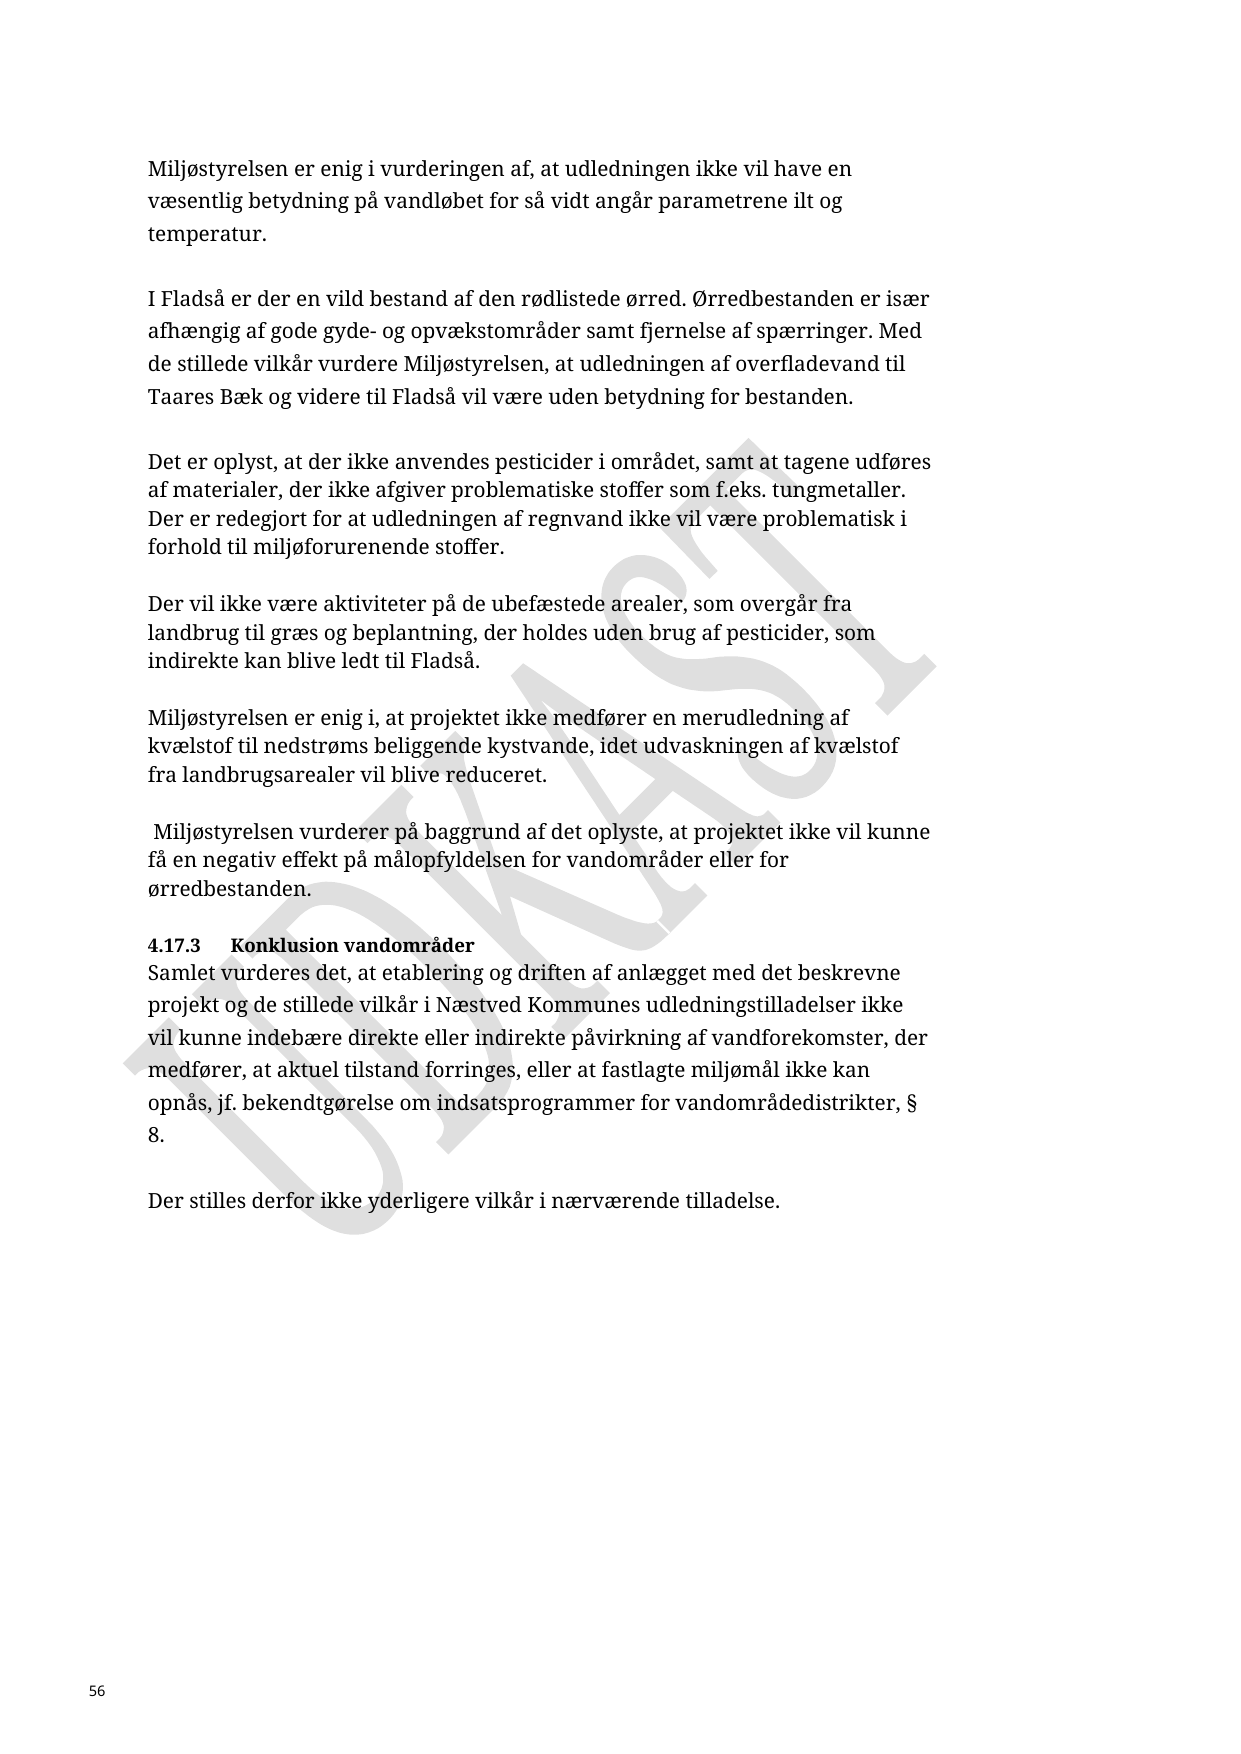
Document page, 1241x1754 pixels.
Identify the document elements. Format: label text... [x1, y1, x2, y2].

text Miljøstyrelsen er enig i vurderingen af, at udledningen ikke vil have en væsentlig betydning på vandløbet for så vidt angår parametrene ilt og temperatur. [148, 154, 933, 247]
text Miljøstyrelsen vurderer på baggrund af det oplyste, at projektet ikke vil kunne få en negativ effekt på målopfyldelsen for vandområder eller for ørredbestanden. [148, 817, 933, 902]
text Samlet vurderes det, at etablering og driften af anlægget med det beskrevne projekt og de stillede vilkår i Næstved Kommunes udledningstilladelser ikke vil kunne indebære direkte eller indirekte påvirkning af vandforekomster, der medfører, at aktuel tilstand forringes, eller at fastlagte miljømål ikke kan opnås, jf. bekendtgørelse om indsatsprogrammer for vandområdedistrikter, § 8. [148, 958, 933, 1149]
text Der stilles derfor ikke yderligere vilkår i nærværende tilladelse. [148, 1186, 933, 1214]
text I Fladså er der en vild bestand af den rødlistede ørred. Ørredbestanden er især afhængig af gode gyde- og opvækstområder samt fjernelse af spærringer. Med de stillede vilkår vurdere Miljøstyrelsen, at udledningen af overfladevand til Taares Bæk og videre til Fladså vil være uden betydning for bestanden. [148, 284, 933, 410]
text Det er oplyst, at der ikke anvendes pesticider i området, samt at tagene udføres af materialer, der ikke afgiver problematiske stoffer som f.eks. tungmetaller. Der er redegjort for at udledningen af regnvand ikke vil være problematisk i forhold til miljøforurenende stoffer. [148, 447, 933, 561]
text Der vil ikke være aktiviteter på de ubefæstede arealer, som overgår fra landbrug til græs og beplantning, der holdes uden brug af pesticider, som indirekte kan blive ledt til Fladså. [148, 589, 933, 674]
subtitle Konklusion vandområder [148, 931, 933, 958]
text Miljøstyrelsen er enig i, at projektet ikke medfører en merudledning af kvælstof til nedstrøms beliggende kystvande, idet udvaskningen af kvælstof fra landbrugsarealer vil blive reduceret. [148, 703, 933, 788]
